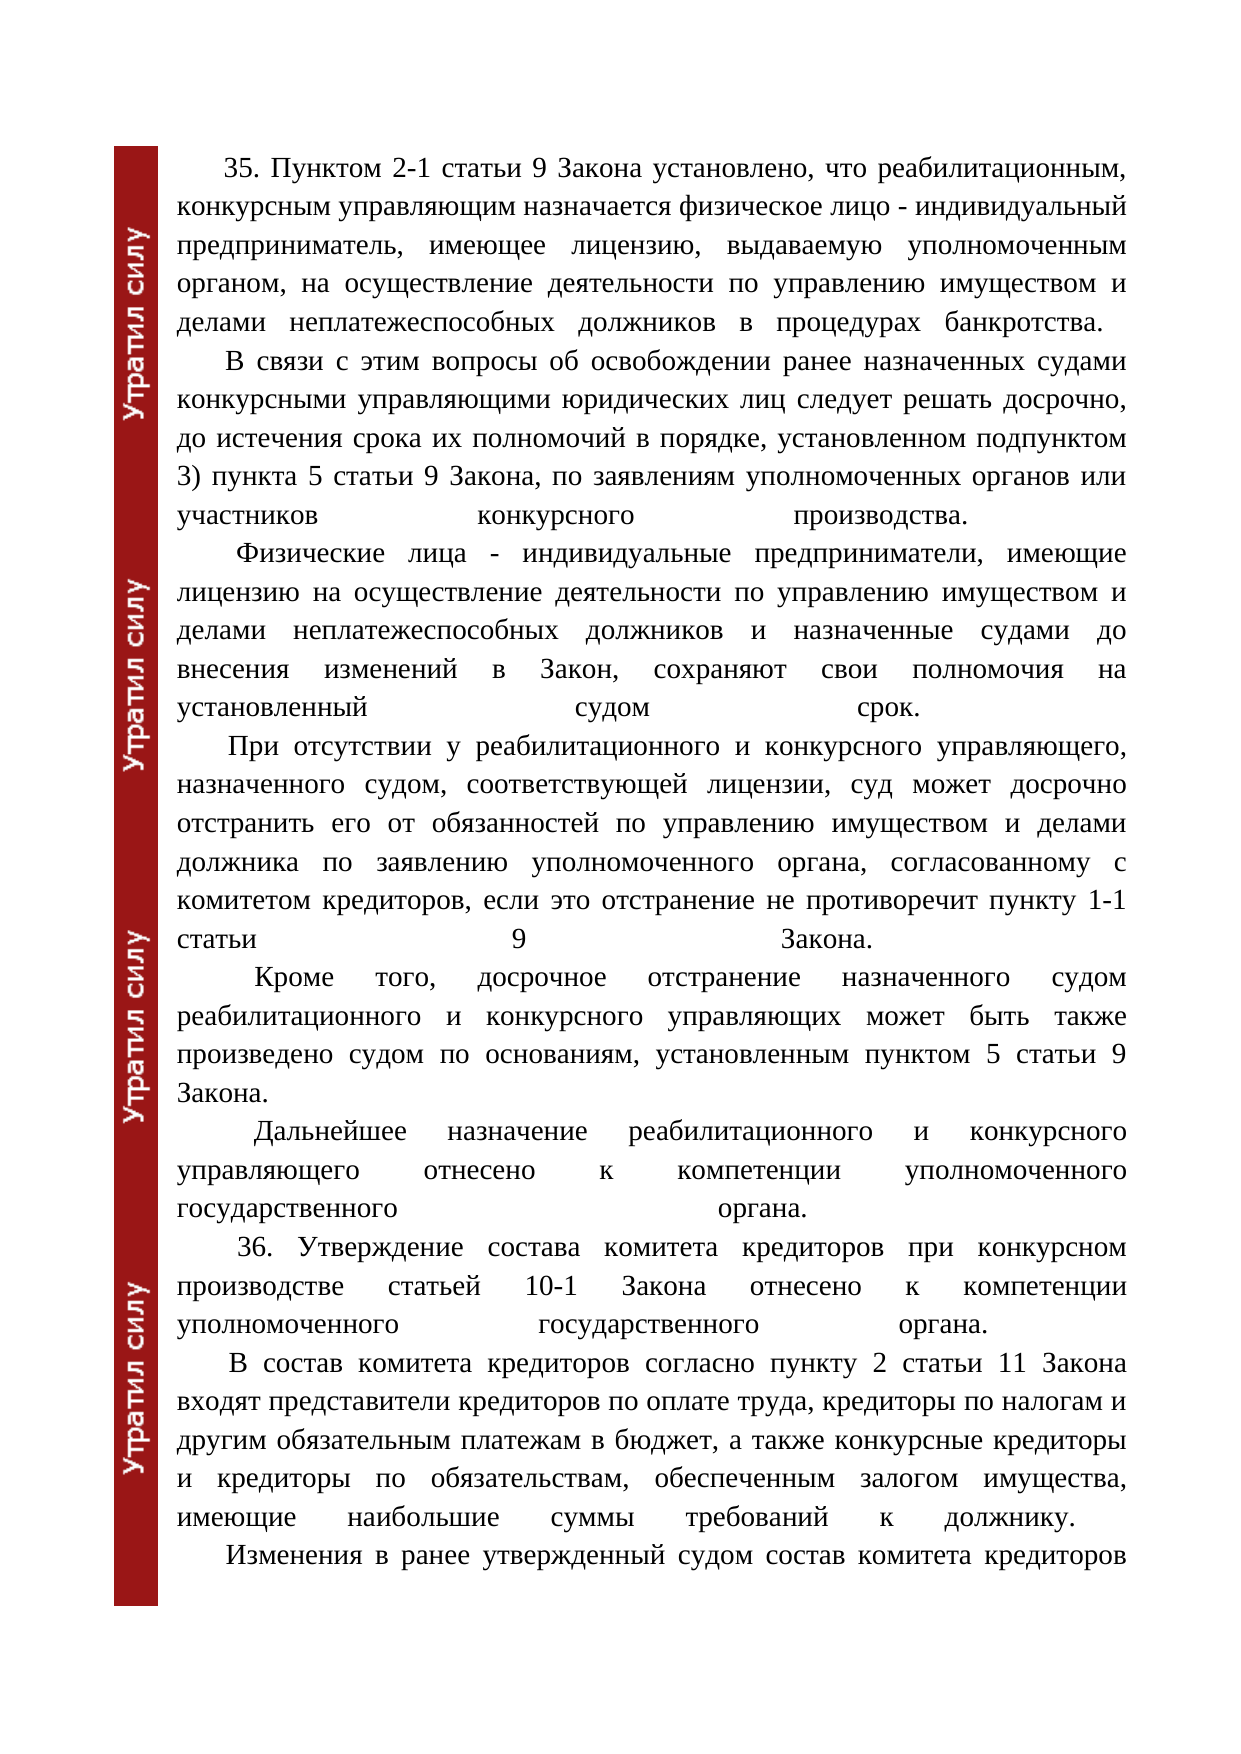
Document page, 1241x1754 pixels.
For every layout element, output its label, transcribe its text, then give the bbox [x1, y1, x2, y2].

picture [114, 1571, 158, 1606]
picture [114, 146, 158, 150]
